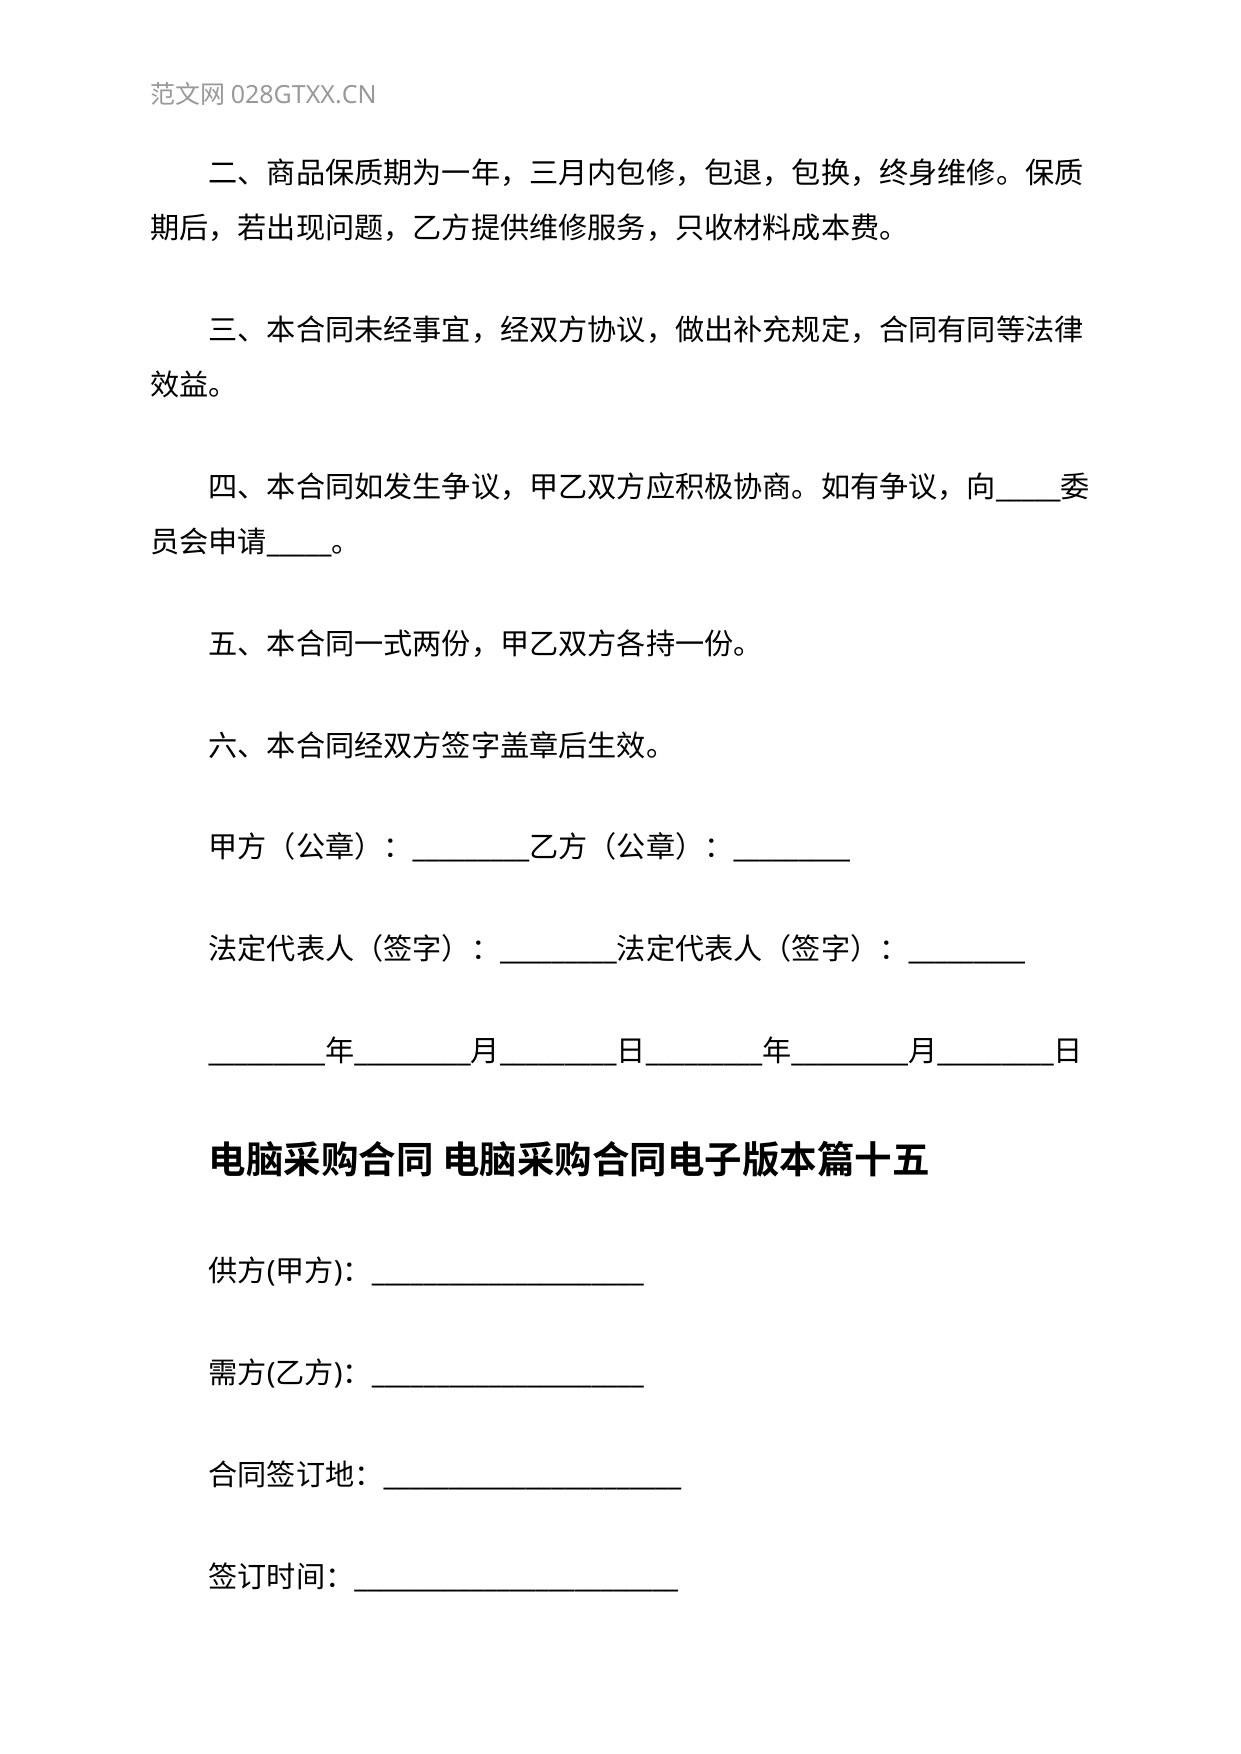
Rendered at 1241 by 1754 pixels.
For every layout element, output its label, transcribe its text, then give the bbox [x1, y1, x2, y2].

text 三、本合同未经事宜，经双方协议，做出补充规定，合同有同等法律效益。 [150, 307, 1090, 404]
text 需方(乙方)：_____________________ [150, 1349, 1090, 1392]
text 签订时间：_________________________ [150, 1553, 1090, 1596]
text 二、商品保质期为一年，三月内包修，包退，包换，终身维修。保质期后，若出现问题，乙方提供维修服务，只收材料成本费。 [150, 150, 1090, 247]
text 合同签订地：_______________________ [150, 1451, 1090, 1493]
text 法定代表人（签字）：_________法定代表人（签字）：_________ [150, 926, 1090, 968]
text 甲方（公章）：_________乙方（公章）：_________ [150, 824, 1090, 866]
text 供方(甲方)：_____________________ [150, 1247, 1090, 1289]
text 四、本合同如发生争议，甲乙双方应积极协商。如有争议，向_____委员会申请_____。 [150, 463, 1090, 561]
text _________年_________月_________日_________年_________月_________日 [150, 1028, 1090, 1070]
text 电脑采购合同 电脑采购合同电子版本篇十五 [150, 1130, 1090, 1184]
text 六、本合同经双方签字盖章后生效。 [150, 722, 1090, 764]
text 五、本合同一式两份，甲乙双方各持一份。 [150, 620, 1090, 663]
